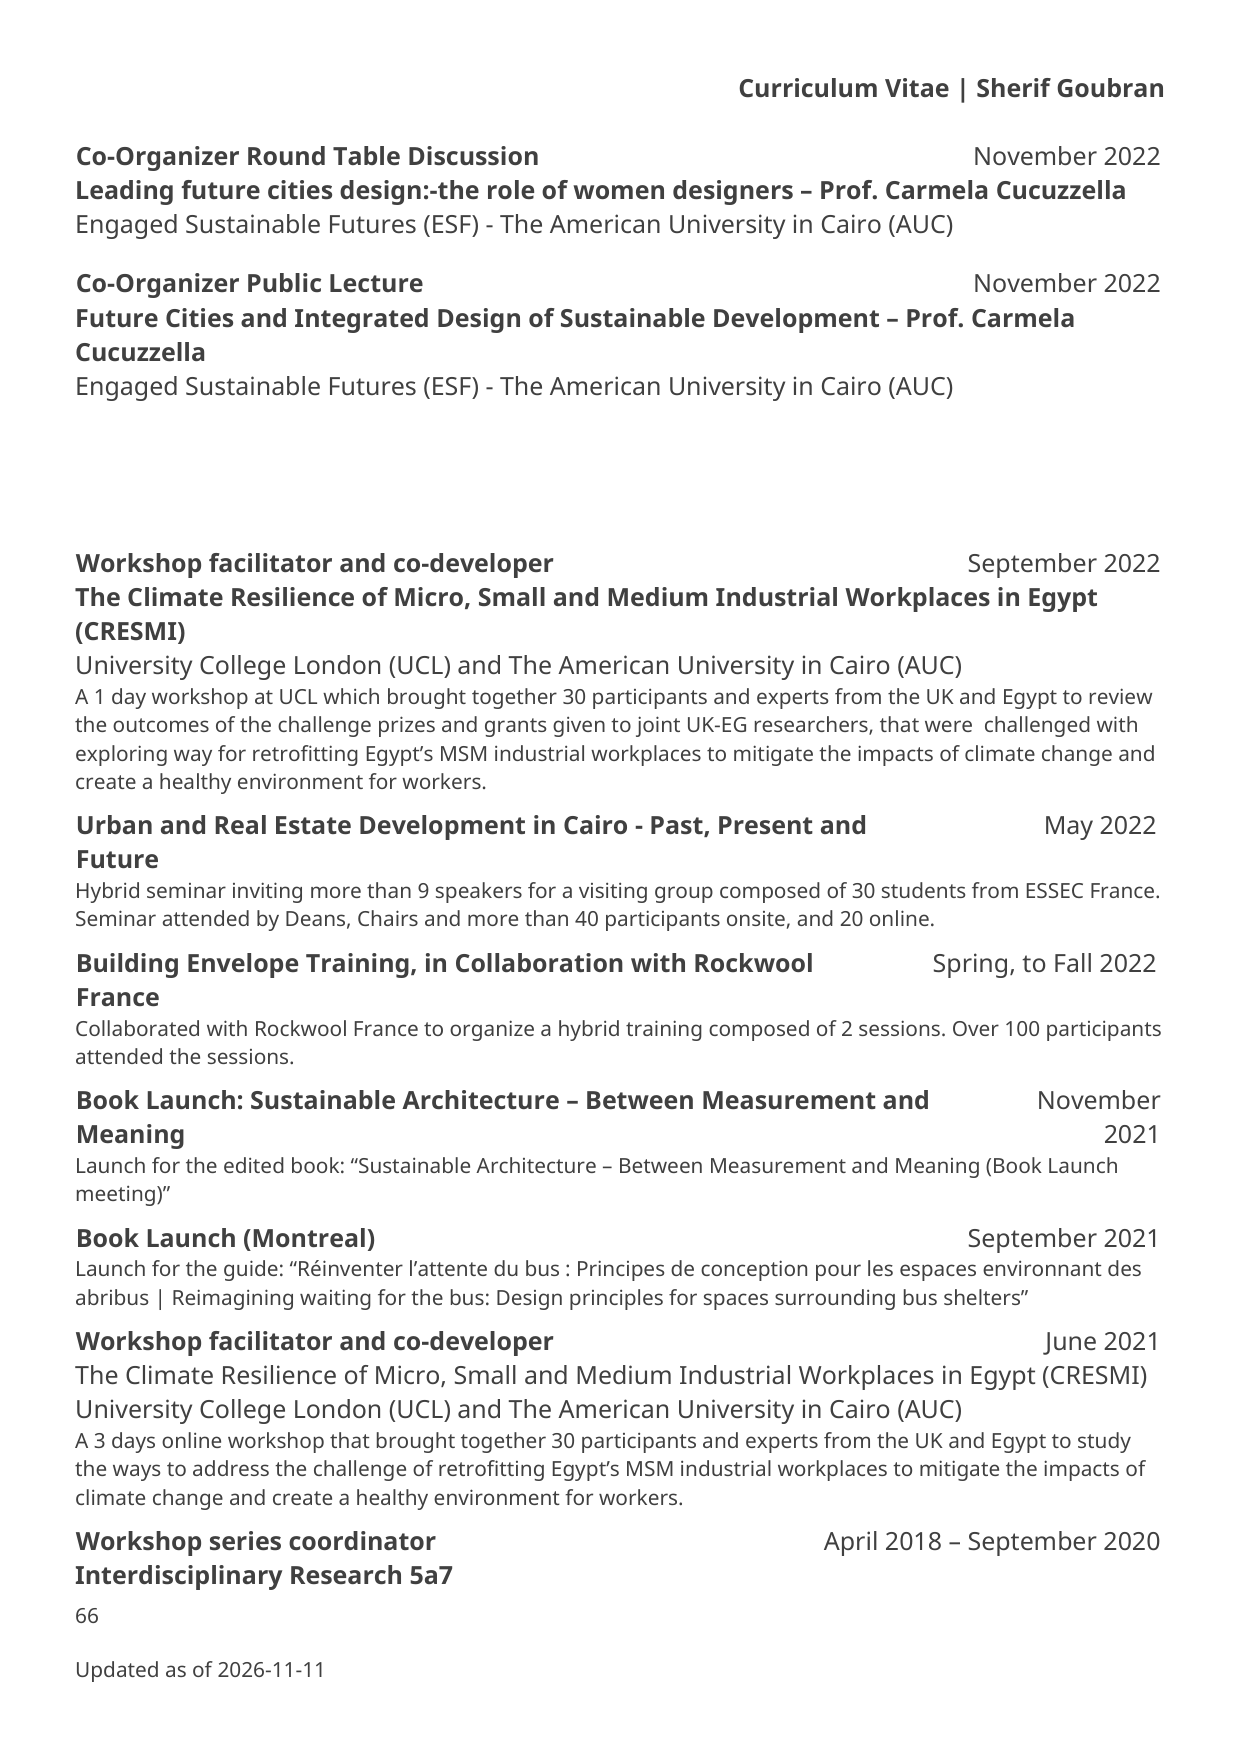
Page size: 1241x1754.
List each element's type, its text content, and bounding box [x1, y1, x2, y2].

table_header Workshop facilitator and co-developer [75, 1324, 806, 1358]
text University College London (UCL) and The American University in Cairo (AUC) [75, 1392, 1165, 1426]
text Launch for the guide: “Réinventer l’attente du bus : Principes de conception pour les espaces environnant des abribus | Reimagining waiting for the bus: Design principles for spaces surrounding bus shelters” [75, 1254, 1165, 1311]
text Launch for the edited book: “Sustainable Architecture – Between Measurement and Meaning (Book Launch meeting)” [75, 1151, 1165, 1208]
table_header Co-Organizer Public Lecture [75, 266, 946, 300]
text Engaged Sustainable Futures (ESF) - The American University in Cairo (AUC) [75, 368, 1165, 402]
table_header November 2022 [946, 266, 1172, 300]
table_header June 2021 [806, 1324, 1172, 1358]
text A 1 day workshop at UCL which brought together 30 participants and experts from the UK and Egypt to review the outcomes of the challenge prizes and grants given to joint UK-EG researchers, that were challenged with exploring way for retrofitting Egypt’s MSM industrial workplaces to mitigate the impacts of climate change and create a healthy environment for workers. [75, 682, 1165, 796]
table_header Urban and Real Estate Development in Cairo - Past, Present and Future [75, 808, 887, 876]
table_header Workshop series coordinator [75, 1524, 806, 1558]
table_header Building Envelope Training, in Collaboration with Rockwool France [75, 946, 843, 1014]
text Interdisciplinary Research 5a7 [75, 1558, 1165, 1592]
text Hybrid seminar inviting more than 9 speakers for a visiting group composed of 30 students from ESSEC France. Seminar attended by Deans, Chairs and more than 40 participants onsite, and 20 online. [75, 876, 1165, 933]
table_header April 2018 – September 2020 [806, 1524, 1172, 1558]
table_header May 2022 [887, 808, 1168, 876]
text The Climate Resilience of Micro, Small and Medium Industrial Workplaces in Egypt (CRESMI) [75, 579, 1165, 648]
table_header Book Launch: Sustainable Architecture – Between Measurement and Meaning [75, 1083, 976, 1151]
table_header Co-Organizer Round Table Discussion [75, 139, 946, 173]
table_header Book Launch (Montreal) [75, 1221, 806, 1254]
text Collaborated with Rockwool France to organize a hybrid training composed of 2 sessions. Over 100 participants attended the sessions. [75, 1014, 1165, 1071]
table_header September 2022 [806, 546, 1172, 579]
table_header November 2022 [946, 139, 1172, 173]
table_header Spring, to Fall 2022 [843, 946, 1168, 1014]
text Engaged Sustainable Futures (ESF) - The American University in Cairo (AUC) [75, 207, 1165, 241]
table_header September 2021 [806, 1221, 1172, 1254]
table_header Workshop facilitator and co-developer [75, 546, 806, 579]
table_header November 2021 [976, 1083, 1172, 1151]
text A 3 days online workshop that brought together 30 participants and experts from the UK and Egypt to study the ways to address the challenge of retrofitting Egypt’s MSM industrial workplaces to mitigate the impacts of climate change and create a healthy environment for workers. [75, 1426, 1165, 1511]
text Leading future cities design:-the role of women designers – Prof. Carmela Cucuzzella [75, 173, 1165, 207]
text Future Cities and Integrated Design of Sustainable Development – Prof. Carmela Cucuzzella [75, 300, 1165, 368]
text University College London (UCL) and The American University in Cairo (AUC) [75, 648, 1165, 682]
text The Climate Resilience of Micro, Small and Medium Industrial Workplaces in Egypt (CRESMI) [75, 1358, 1165, 1392]
